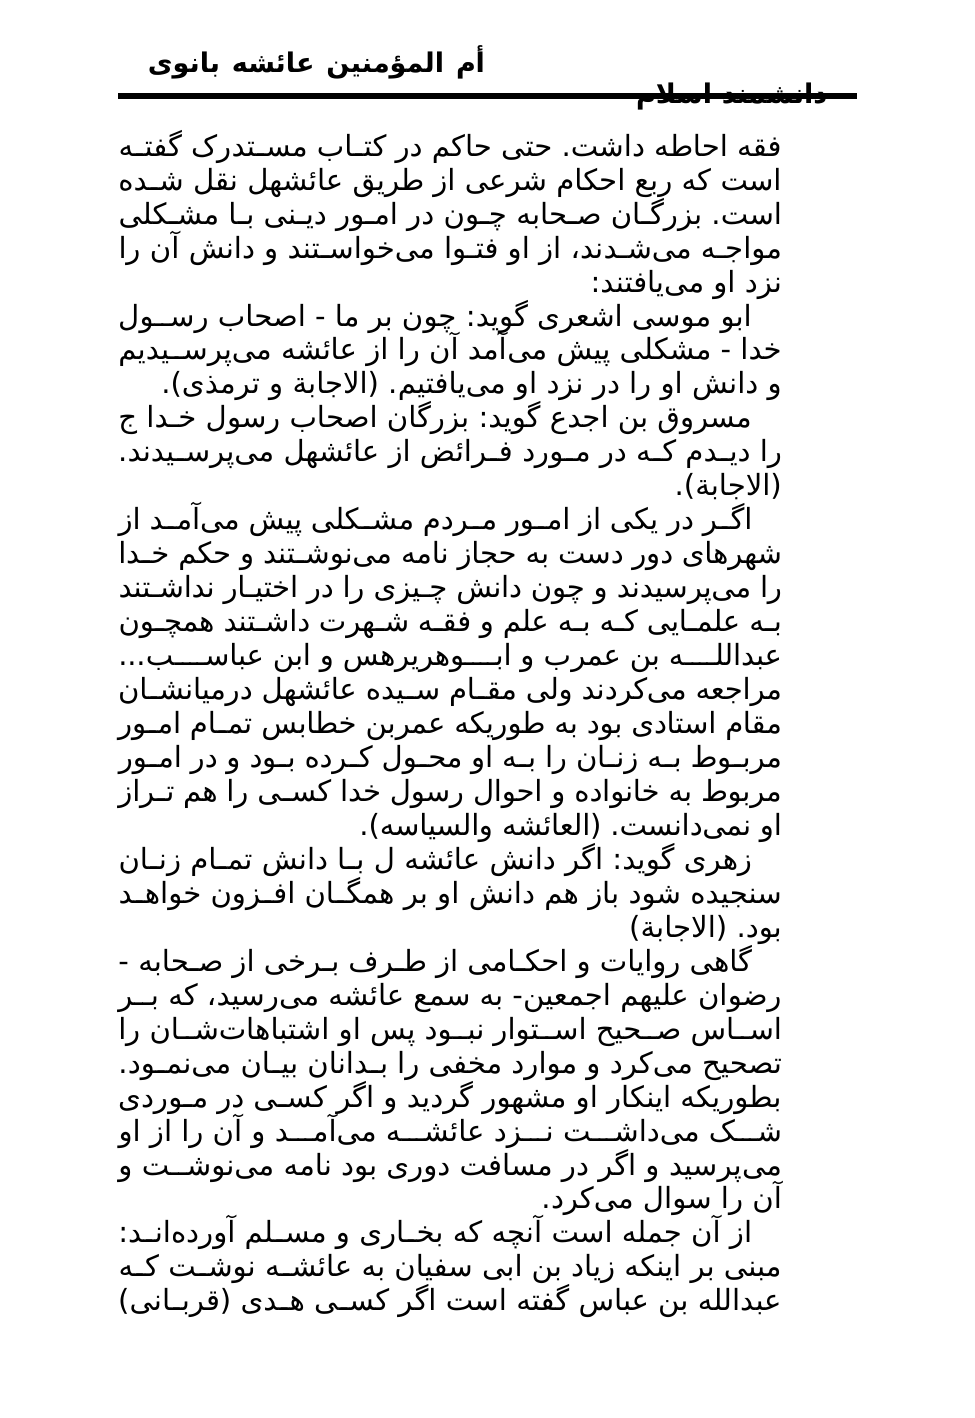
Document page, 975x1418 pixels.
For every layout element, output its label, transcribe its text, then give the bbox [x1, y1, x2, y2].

text ابو موسی اشعری گوید: چون بر ما - اصحاب رسول خدا - مشکلی پیش می‌آمد آن را از عائشه می‌پرسیدیم و دانش او را در نزد او می‌یافتیم. (الاجابة و ترمذی). [118, 299, 782, 401]
text زهری گوید: اگر دانش عائشه ل با دانش تمام زنان سنجیده شود باز هم دانش او بر همگان افزون خواهد بود. (الاجابة) [118, 842, 782, 944]
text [118, 129, 782, 299]
text مسروق بن اجدع گوید: بزرگان اصحاب رسول خدا ج را دیدم که در مورد فرائض از عائشهل می‌پرسیدند. (الاجابة). [118, 401, 782, 503]
text گاهی روایات و احکامی از طرف برخی از صحابه -رضوان علیهم اجمعین- به سمع عائشه می‌رسید، که بر اساس صحیح استوار نبود پس او اشتباهات‌شان را تصحیح می‌کرد و موارد مخفی را بدانان بیان می‌نمود. بطوریکه اینکار او مشهور گردید و اگر کسی در موردی شک می‌داشت نزد عائشه می‌آمد و آن را از او می‌پرسید و اگر در مسافت دوری بود نامه می‌نوشت و آن را سوال می‌کرد. [118, 944, 782, 1216]
text اگر در یکی از امور مردم مشکلی پیش می‌آمد از شهرهای دور دست به حجاز نامه می‌نوشتند و حکم خدا را می‌پرسیدند و چون دانش چیزی را در اختیار نداشتند به علمایی که به علم و فقه شهرت داشتند همچون عبدالله بن عمرب و ابوهریرهس و ابن عباسب... مراجعه می‌کردند ولی مقام سیده عائشهل درمیانشان مقام استادی بود به طوریکه عمربن خطابس تمام امور مربوط به زنان را به او محول کرده بود و در امور مربوط به خانواده و احوال رسول خدا کسی را هم تراز او نمی‌دانست. (العائشه والسیاسه). [118, 503, 782, 842]
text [118, 1216, 782, 1318]
